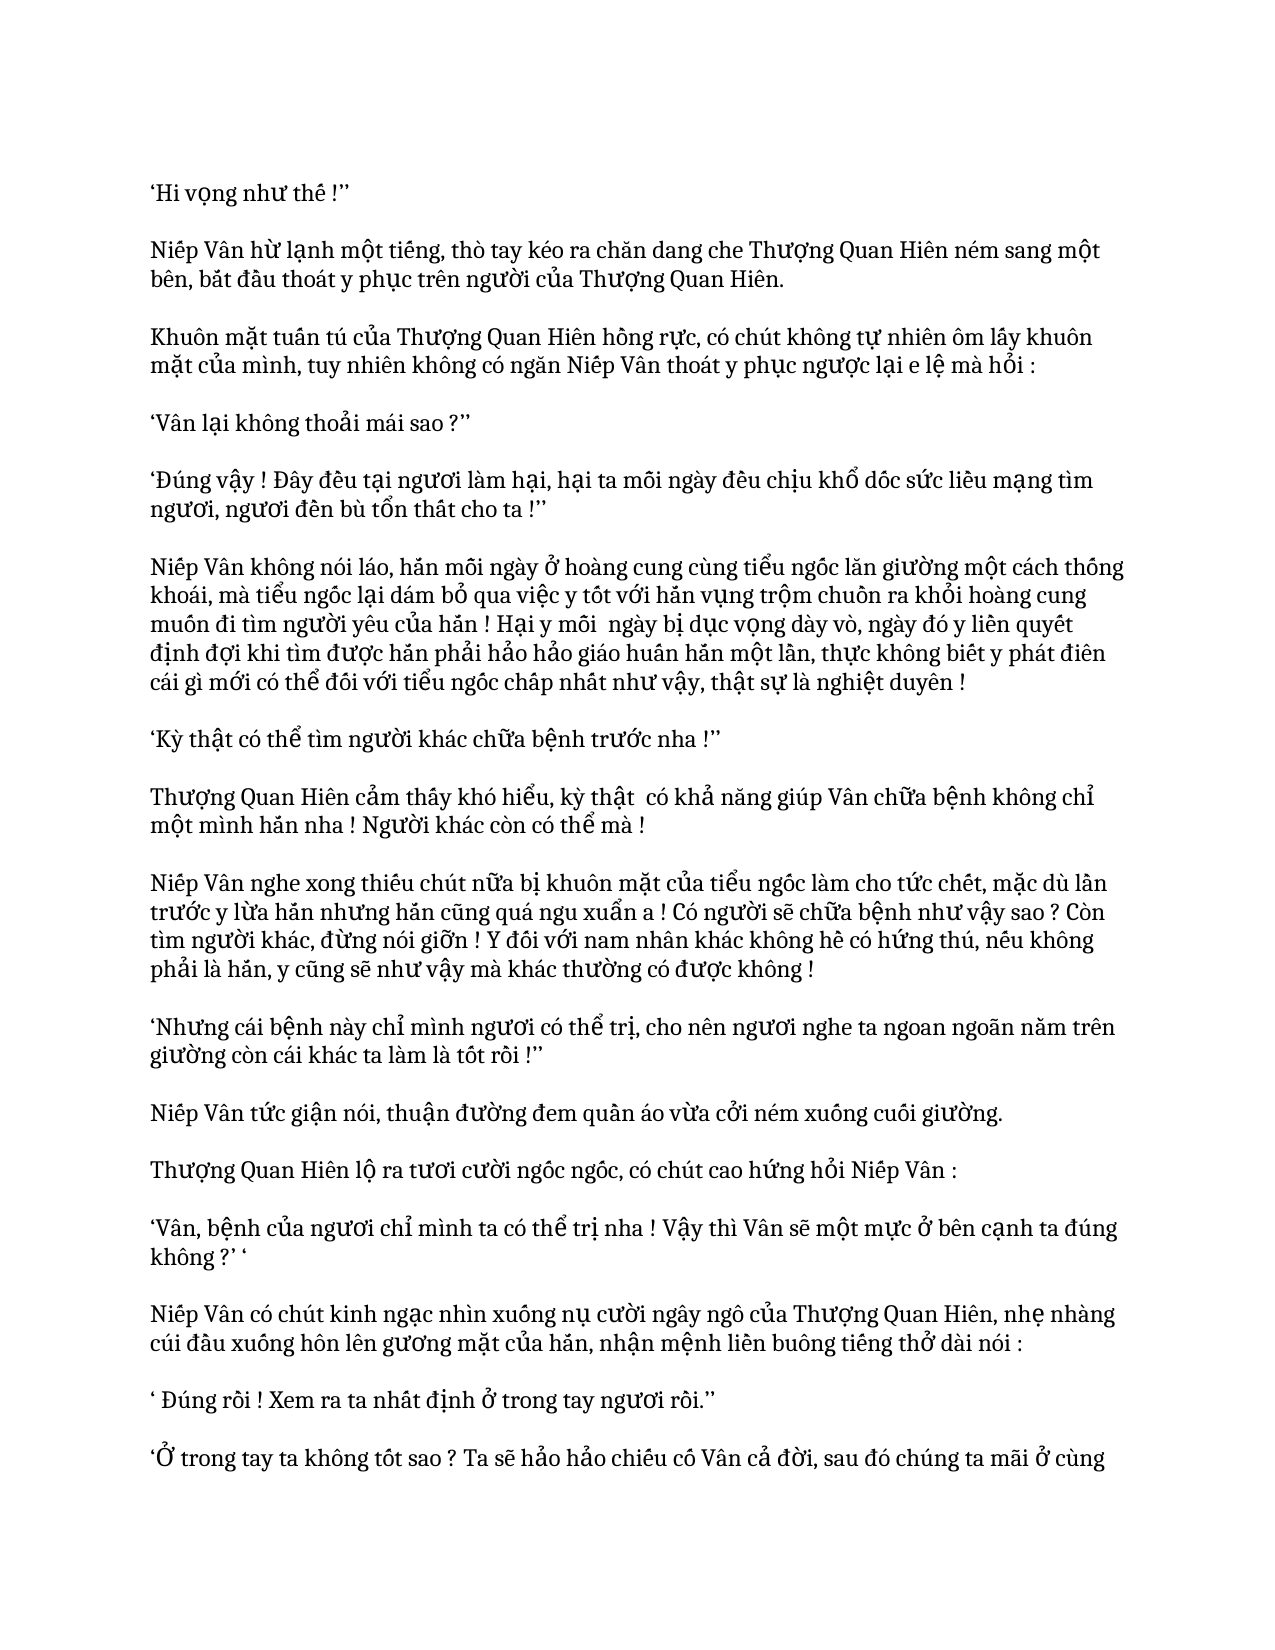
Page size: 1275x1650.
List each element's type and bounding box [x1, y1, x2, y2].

text [150, 150, 1125, 1472]
